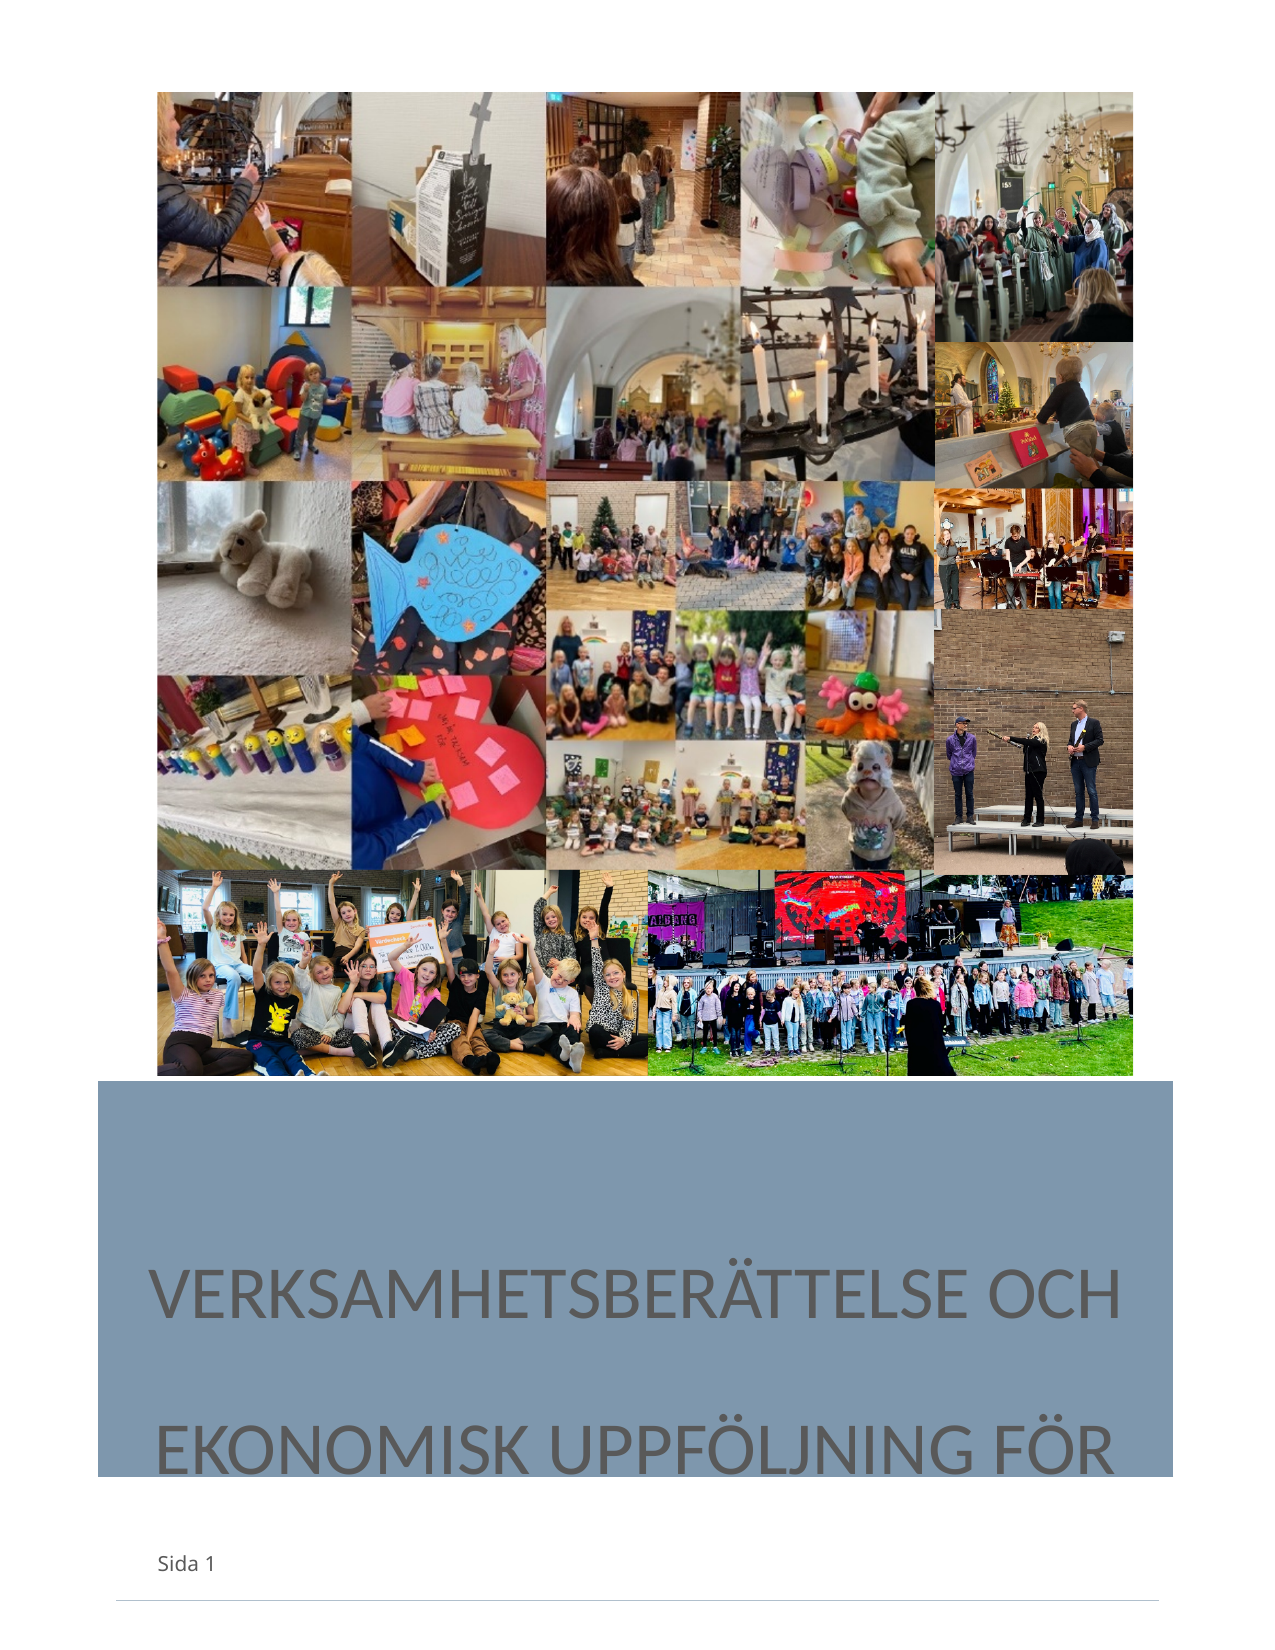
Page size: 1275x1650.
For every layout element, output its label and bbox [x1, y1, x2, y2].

picture [157, 92, 1134, 1076]
